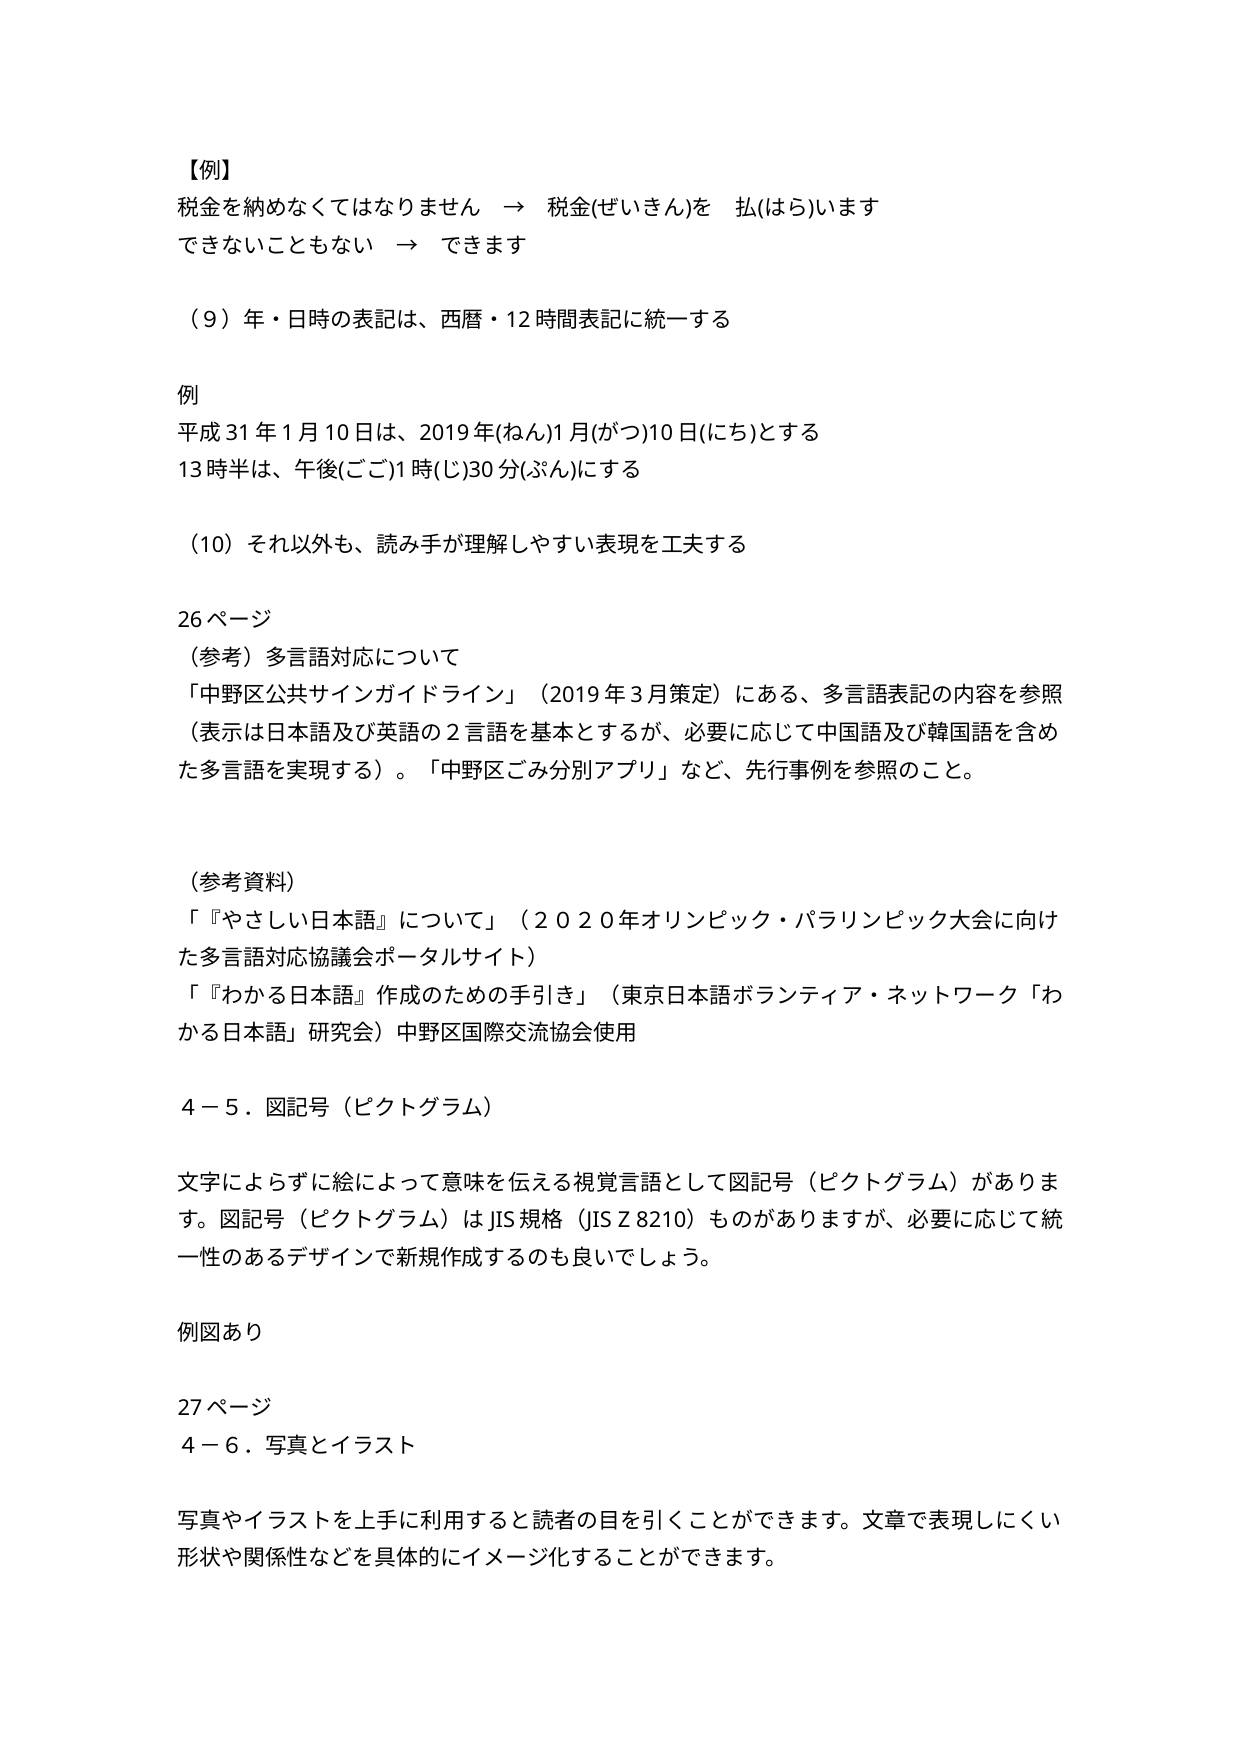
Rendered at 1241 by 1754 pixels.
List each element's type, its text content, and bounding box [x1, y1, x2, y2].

text ４－５．図記号（ピクトグラム） [177, 1087, 1063, 1125]
text 26ページ [177, 600, 1063, 637]
text 文字によらずに絵によって意味を伝える視覚言語として図記号（ピクトグラム）があります。図記号（ピクトグラム）はJIS規格（JIS Z 8210）ものがありますが、必要に応じて統一性のあるデザインで新規作成するのも良いでしょう。 [177, 1162, 1063, 1275]
text 27ページ [177, 1387, 1063, 1425]
text 例図あり [177, 1312, 1063, 1350]
text （参考）多言語対応について [177, 637, 1063, 675]
text 平成31年1月10日は、2019年(ねん)1月(がつ)10日(にち)とする [177, 412, 1063, 450]
text 【例】 [177, 150, 1063, 187]
text 写真やイラストを上手に利用すると読者の目を引くことができます。文章で表現しにくい、形状や関係性などを具体的にイメージ化することができます。 [177, 1500, 1063, 1575]
text 「中野区公共サインガイドライン」（2019年3月策定）にある、多言語表記の内容を参照（表示は日本語及び英語の２言語を基本とするが、必要に応じて中国語及び韓国語を含めた多言語を実現する）。「中野区ごみ分別アプリ」など、先行事例を参照のこと。 [177, 675, 1063, 787]
text （参考資料） [177, 862, 1063, 900]
text 税金を納めなくてはなりません → 税金(ぜいきん)を 払(はら)います [177, 187, 1063, 225]
text ４－６．写真とイラスト [177, 1425, 1063, 1462]
text （９）年・日時の表記は、西暦・12時間表記に統一する [177, 300, 1063, 337]
text 「『わかる日本語』作成のための手引き」（東京日本語ボランティア・ネットワーク「わかる日本語」研究会）中野区国際交流協会使用 [177, 975, 1063, 1050]
text できないこともない → できます [177, 225, 1063, 262]
text （10）それ以外も、読み手が理解しやすい表現を工夫する [177, 525, 1063, 562]
text 「『やさしい日本語』について」（２０２０年オリンピック・パラリンピック大会に向けた多言語対応協議会ポータルサイト） [177, 900, 1063, 975]
text 13時半は、午後(ごご)1時(じ)30分(ぷん)にする [177, 450, 1063, 487]
text 例 [177, 375, 1063, 412]
